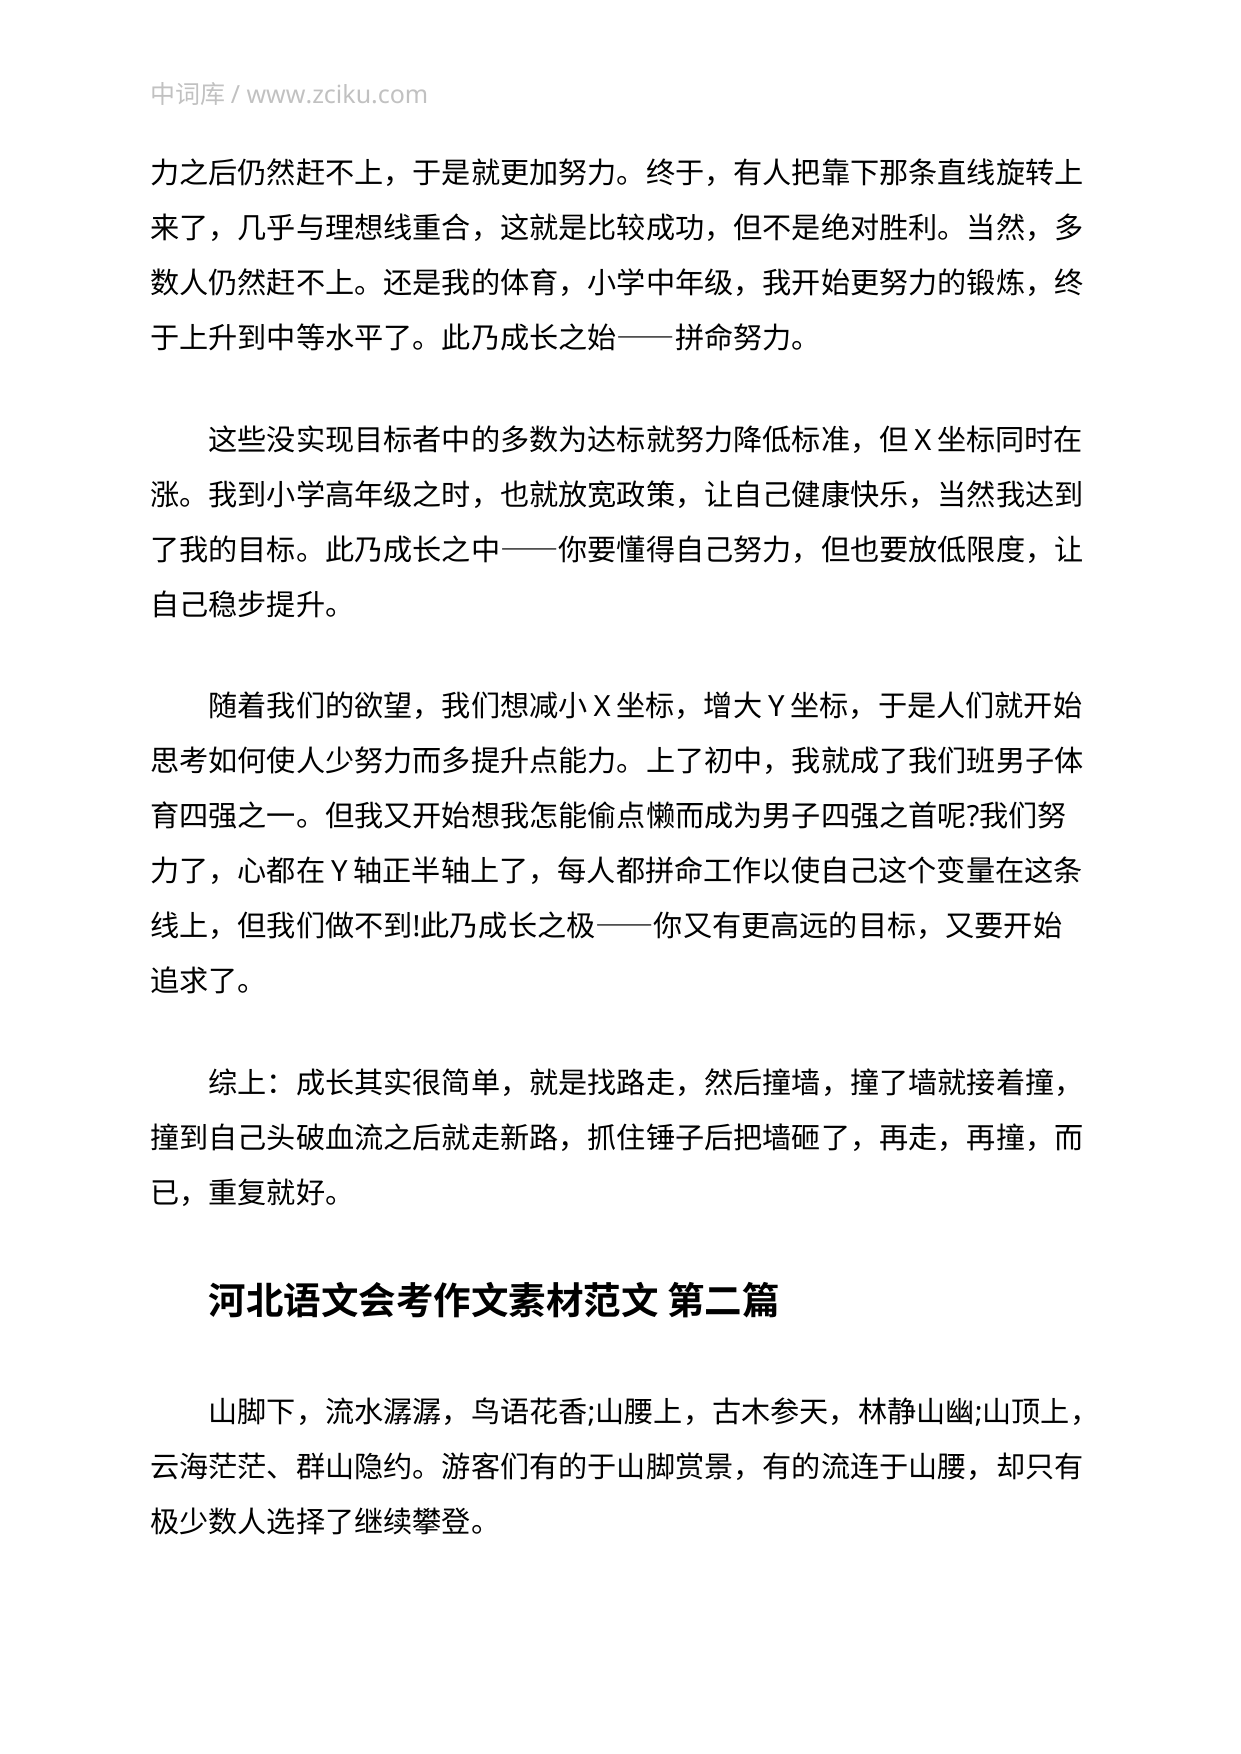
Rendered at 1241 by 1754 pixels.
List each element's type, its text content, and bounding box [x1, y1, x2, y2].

text 这些没实现目标者中的多数为达标就努力降低标准，但X坐标同时在涨。我到小学高年级之时，也就放宽政策，让自己健康快乐，当然我达到了我的目标。此乃成长之中——你要懂得自己努力，但也要放低限度，让自己稳步提升。 [150, 416, 1090, 623]
text 综上：成长其实很简单，就是找路走，然后撞墙，撞了墙就接着撞，撞到自己头破血流之后就走新路，抓住锤子后把墙砸了，再走，再撞，而已，重复就好。 [150, 1060, 1090, 1212]
text 河北语文会考作文素材范文 第二篇 [150, 1271, 1090, 1326]
text 随着我们的欲望，我们想减小X坐标，增大Y坐标，于是人们就开始思考如何使人少努力而多提升点能力。上了初中，我就成了我们班男子体育四强之一。但我又开始想我怎能偷点懒而成为男子四强之首呢?我们努力了，心都在Y轴正半轴上了，每人都拼命工作以使自己这个变量在这条线上，但我们做不到!此乃成长之极——你又有更高远的目标，又要开始追求了。 [150, 683, 1090, 1000]
text 山脚下，流水潺潺，鸟语花香;山腰上，古木参天，林静山幽;山顶上，云海茫茫、群山隐约。游客们有的于山脚赏景，有的流连于山腰，却只有极少数人选择了继续攀登。 [150, 1389, 1090, 1541]
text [150, 150, 1090, 357]
